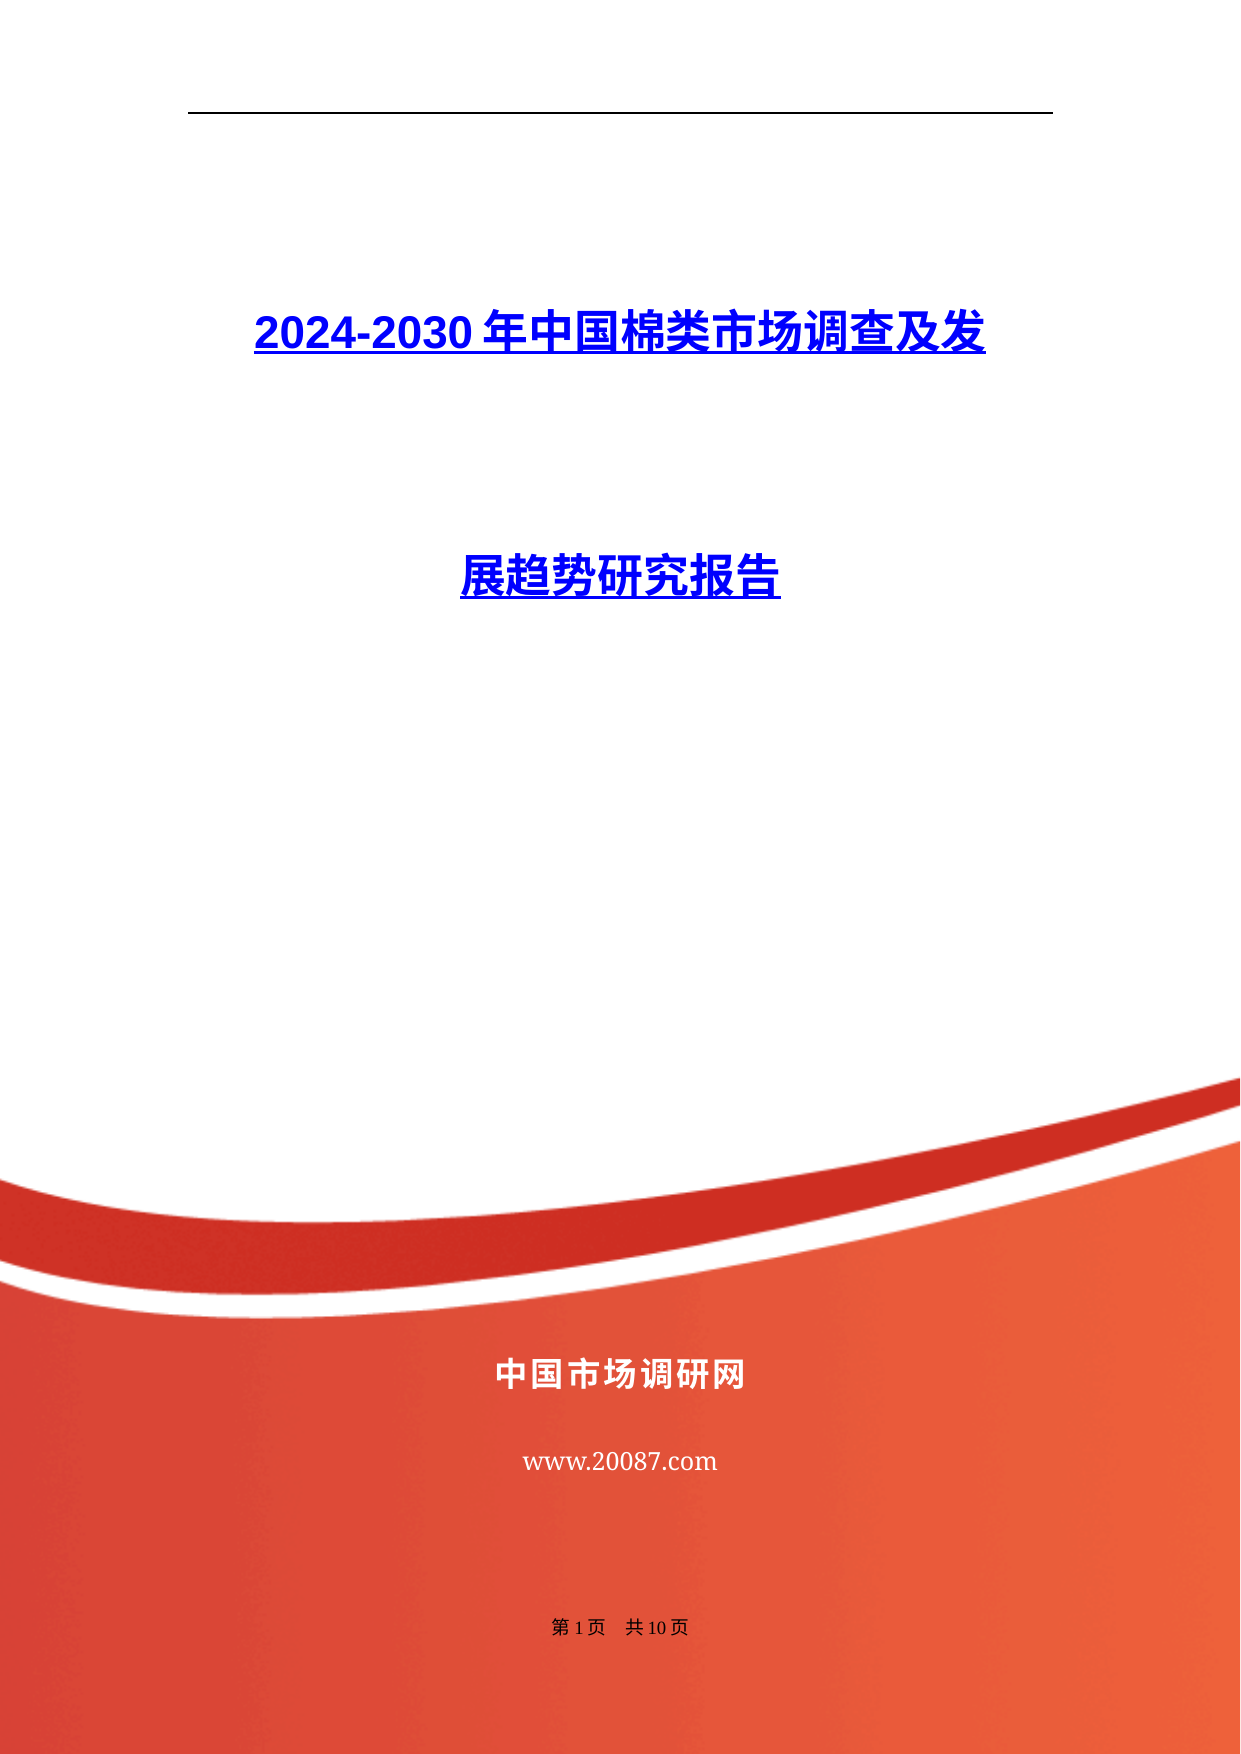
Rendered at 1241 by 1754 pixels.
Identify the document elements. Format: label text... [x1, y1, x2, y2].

picture [0, 1006, 1241, 1754]
subtitle 中国市场调研网 [187, 1339, 1053, 1404]
text www.20087.com [187, 1428, 1053, 1493]
table_header 2024-2030年中国棉类市场调查及发展趋势研究报告 [188, 207, 1053, 773]
